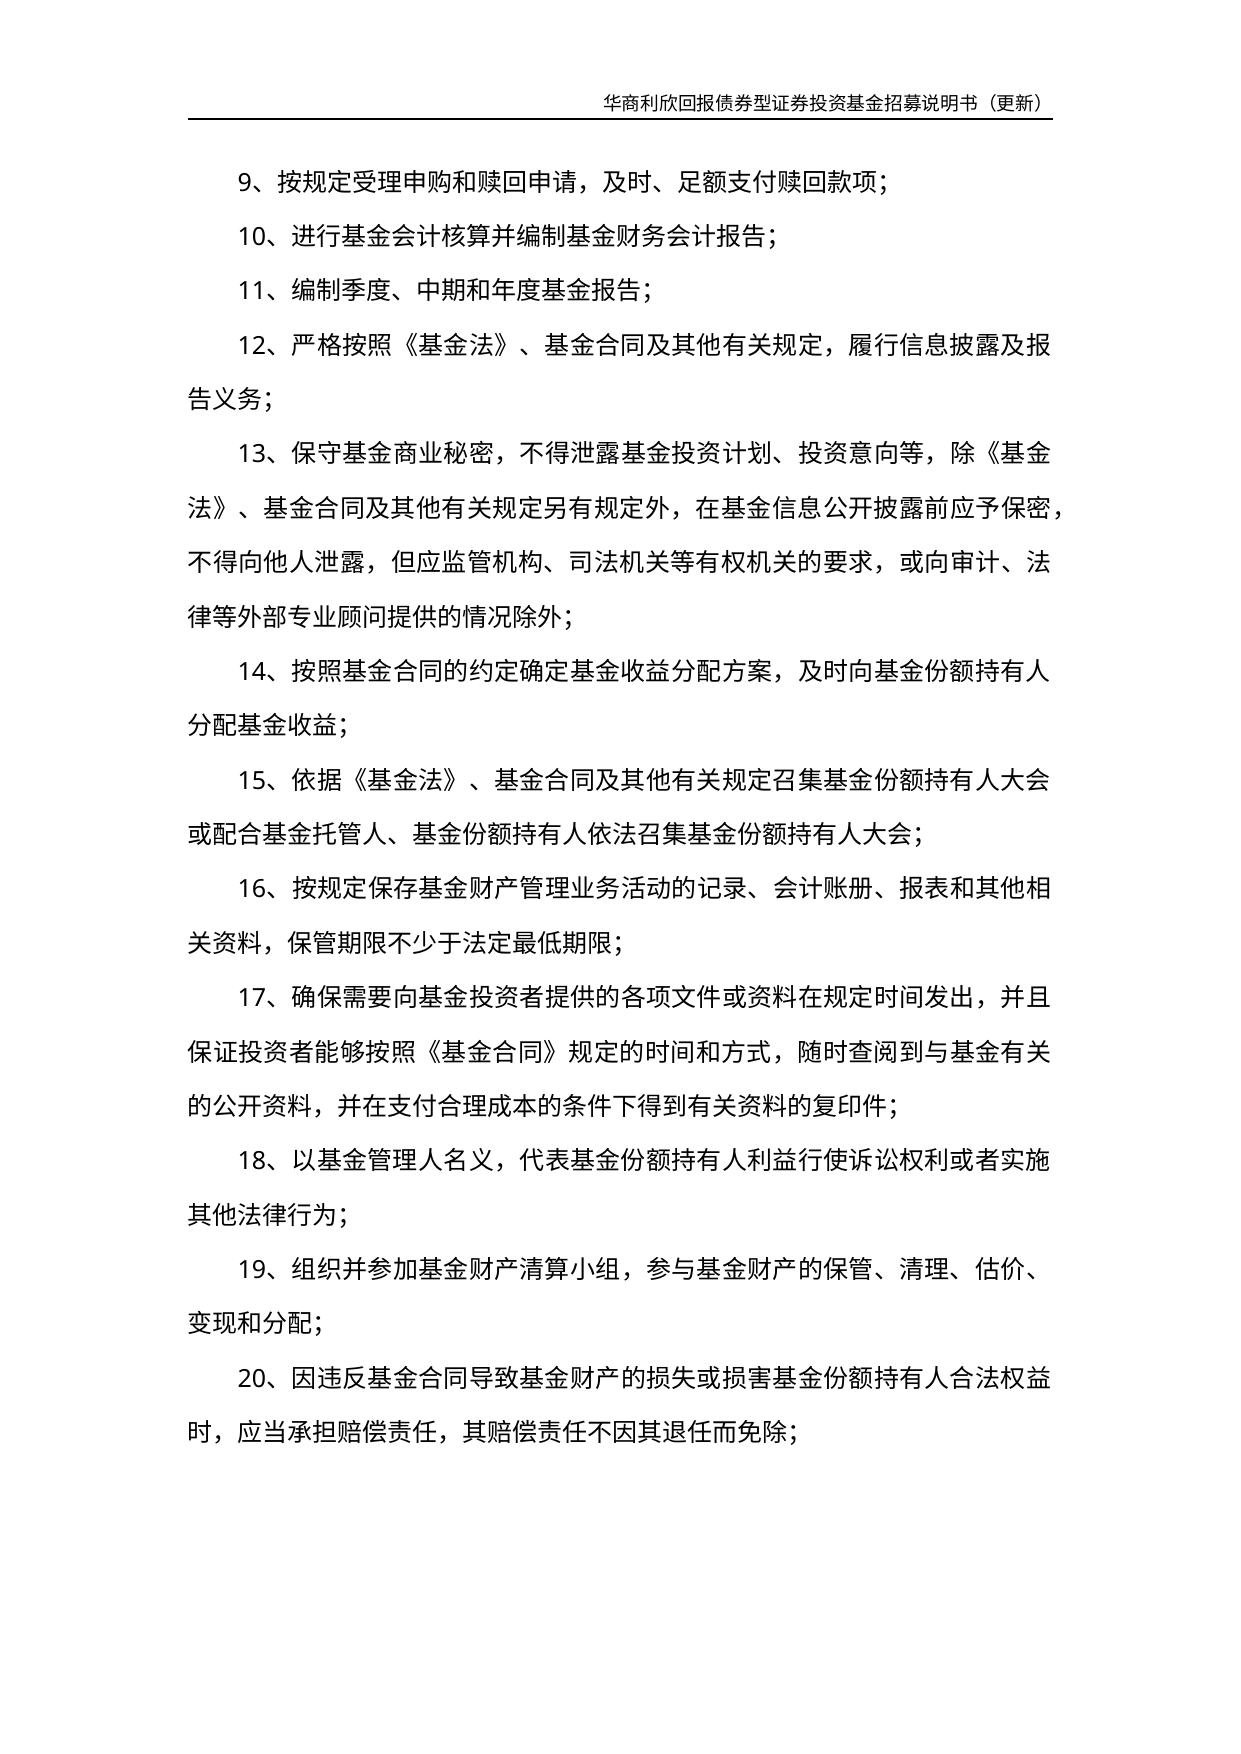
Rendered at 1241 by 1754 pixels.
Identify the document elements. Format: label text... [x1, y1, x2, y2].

text 9、按规定受理申购和赎回申请，及时、足额支付赎回款项； [187, 162, 1053, 198]
text 17、确保需要向基金投资者提供的各项文件或资料在规定时间发出，并且保证投资者能够按照《基金合同》规定的时间和方式，随时查阅到与基金有关的公开资料，并在支付合理成本的条件下得到有关资料的复印件； [187, 978, 1053, 1123]
text 20、因违反基金合同导致基金财产的损失或损害基金份额持有人合法权益时，应当承担赔偿责任，其赔偿责任不因其退任而免除； [187, 1358, 1053, 1449]
text 19、组织并参加基金财产清算小组，参与基金财产的保管、清理、估价、变现和分配； [187, 1249, 1053, 1340]
text 11、编制季度、中期和年度基金报告； [187, 271, 1053, 307]
text 15、依据《基金法》、基金合同及其他有关规定召集基金份额持有人大会或配合基金托管人、基金份额持有人依法召集基金份额持有人大会； [187, 760, 1053, 851]
text 13、保守基金商业秘密，不得泄露基金投资计划、投资意向等，除《基金法》、基金合同及其他有关规定另有规定外，在基金信息公开披露前应予保密，不得向他人泄露，但应监管机构、司法机关等有权机关的要求，或向审计、法律等外部专业顾问提供的情况除外； [187, 434, 1053, 633]
text 16、按规定保存基金财产管理业务活动的记录、会计账册、报表和其他相关资料，保管期限不少于法定最低期限； [187, 869, 1053, 959]
text 18、以基金管理人名义，代表基金份额持有人利益行使诉讼权利或者实施其他法律行为； [187, 1141, 1053, 1231]
text 12、严格按照《基金法》、基金合同及其他有关规定，履行信息披露及报告义务； [187, 325, 1053, 416]
text 10、进行基金会计核算并编制基金财务会计报告； [187, 216, 1053, 253]
text 14、按照基金合同的约定确定基金收益分配方案，及时向基金份额持有人分配基金收益； [187, 651, 1053, 742]
